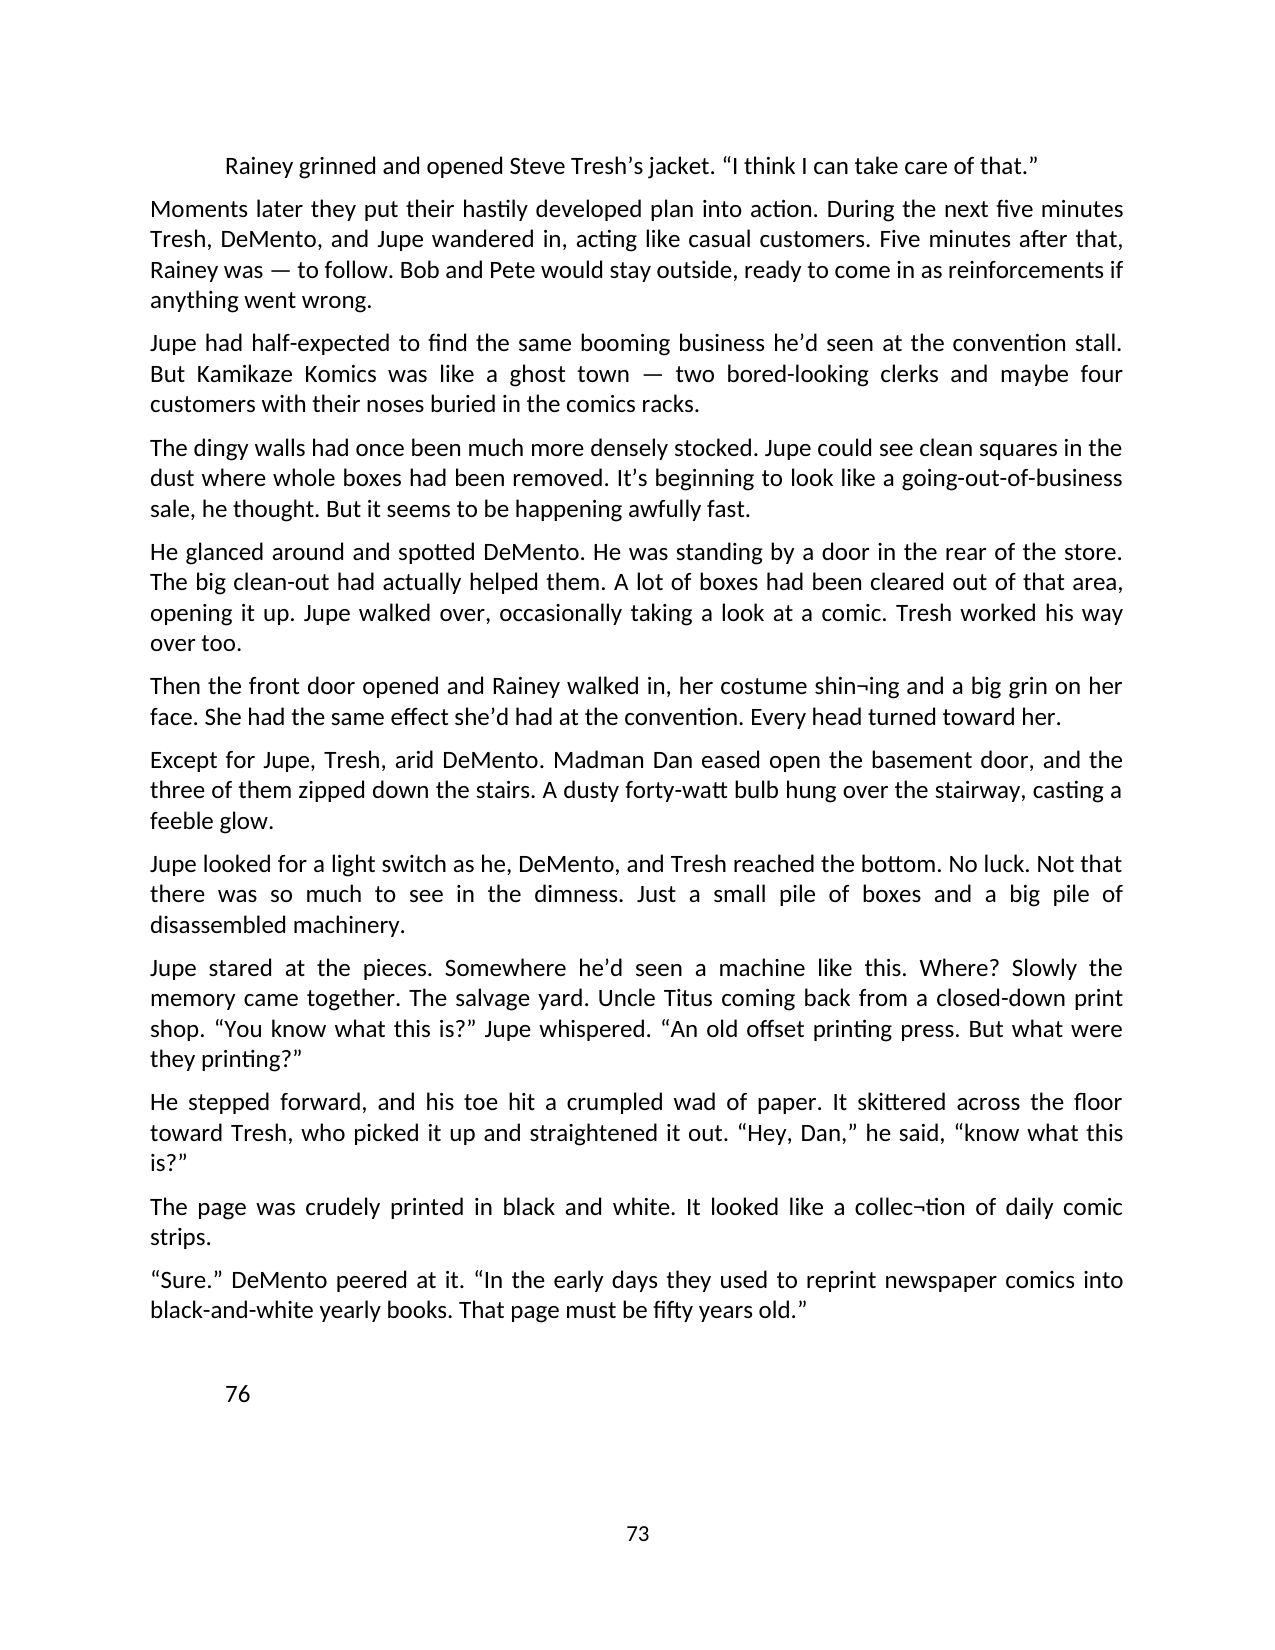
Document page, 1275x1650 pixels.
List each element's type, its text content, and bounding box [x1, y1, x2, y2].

text “Sure.” DeMento peered at it. “In the early days they used to reprint newspaper comics into black-and-white yearly books. That page must be fifty years old.” [150, 1264, 1125, 1325]
text 76 [150, 1378, 1125, 1409]
text Except for Jupe, Tresh, arid DeMento. Madman Dan eased open the basement door, and the three of them zipped down the stairs. A dusty forty-watt bulb hung over the stairway, casting a feeble glow. [150, 744, 1125, 835]
text Jupe had half-expected to find the same booming business he’d seen at the convention stall. But Kamikaze Komics was like a ghost town — two bored-looking clerks and maybe four customers with their noses buried in the comics racks. [150, 328, 1125, 419]
text Rainey grinned and opened Steve Tresh’s jacket. “I think I can take care of that.” [150, 150, 1125, 181]
text He glanced around and spotted DeMento. He was standing by a door in the rear of the store. The big clean-out had actually helped them. A lot of boxes had been cleared out of that area, opening it up. Jupe walked over, occasionally taking a look at a comic. Tresh worked his way over too. [150, 536, 1125, 658]
text The dingy walls had once been much more densely stocked. Jupe could see clean squares in the dust where whole boxes had been removed. It’s beginning to look like a going-out-of-business sale, he thought. But it seems to be happening awfully fast. [150, 432, 1125, 523]
text Jupe looked for a light switch as he, DeMento, and Tresh reached the bottom. No luck. Not that there was so much to see in the dimness. Just a small pile of boxes and a big pile of disassembled machinery. [150, 848, 1125, 939]
text Then the front door opened and Rainey walked in, her costume shin¬ing and a big grin on her face. She had the same effect she’d had at the convention. Every head turned toward her. [150, 670, 1125, 731]
text He stepped forward, and his toe hit a crumpled wad of paper. It skittered across the floor toward Tresh, who picked it up and straightened it out. “Hey, Dan,” he said, “know what this is?” [150, 1087, 1125, 1178]
text Jupe stared at the pieces. Somewhere he’d seen a machine like this. Where? Slowly the memory came together. The salvage yard. Uncle Titus coming back from a closed-down print shop. “You know what this is?” Jupe whispered. “An old offset printing press. But what were they printing?” [150, 952, 1125, 1074]
text Moments later they put their hastily developed plan into action. During the next five minutes Tresh, DeMento, and Jupe wandered in, acting like casual customers. Five minutes after that, Rainey was — to follow. Bob and Pete would stay outside, ready to come in as reinforcements if anything went wrong. [150, 193, 1125, 315]
text The page was crudely printed in black and white. It looked like a collec¬tion of daily comic strips. [150, 1191, 1125, 1252]
